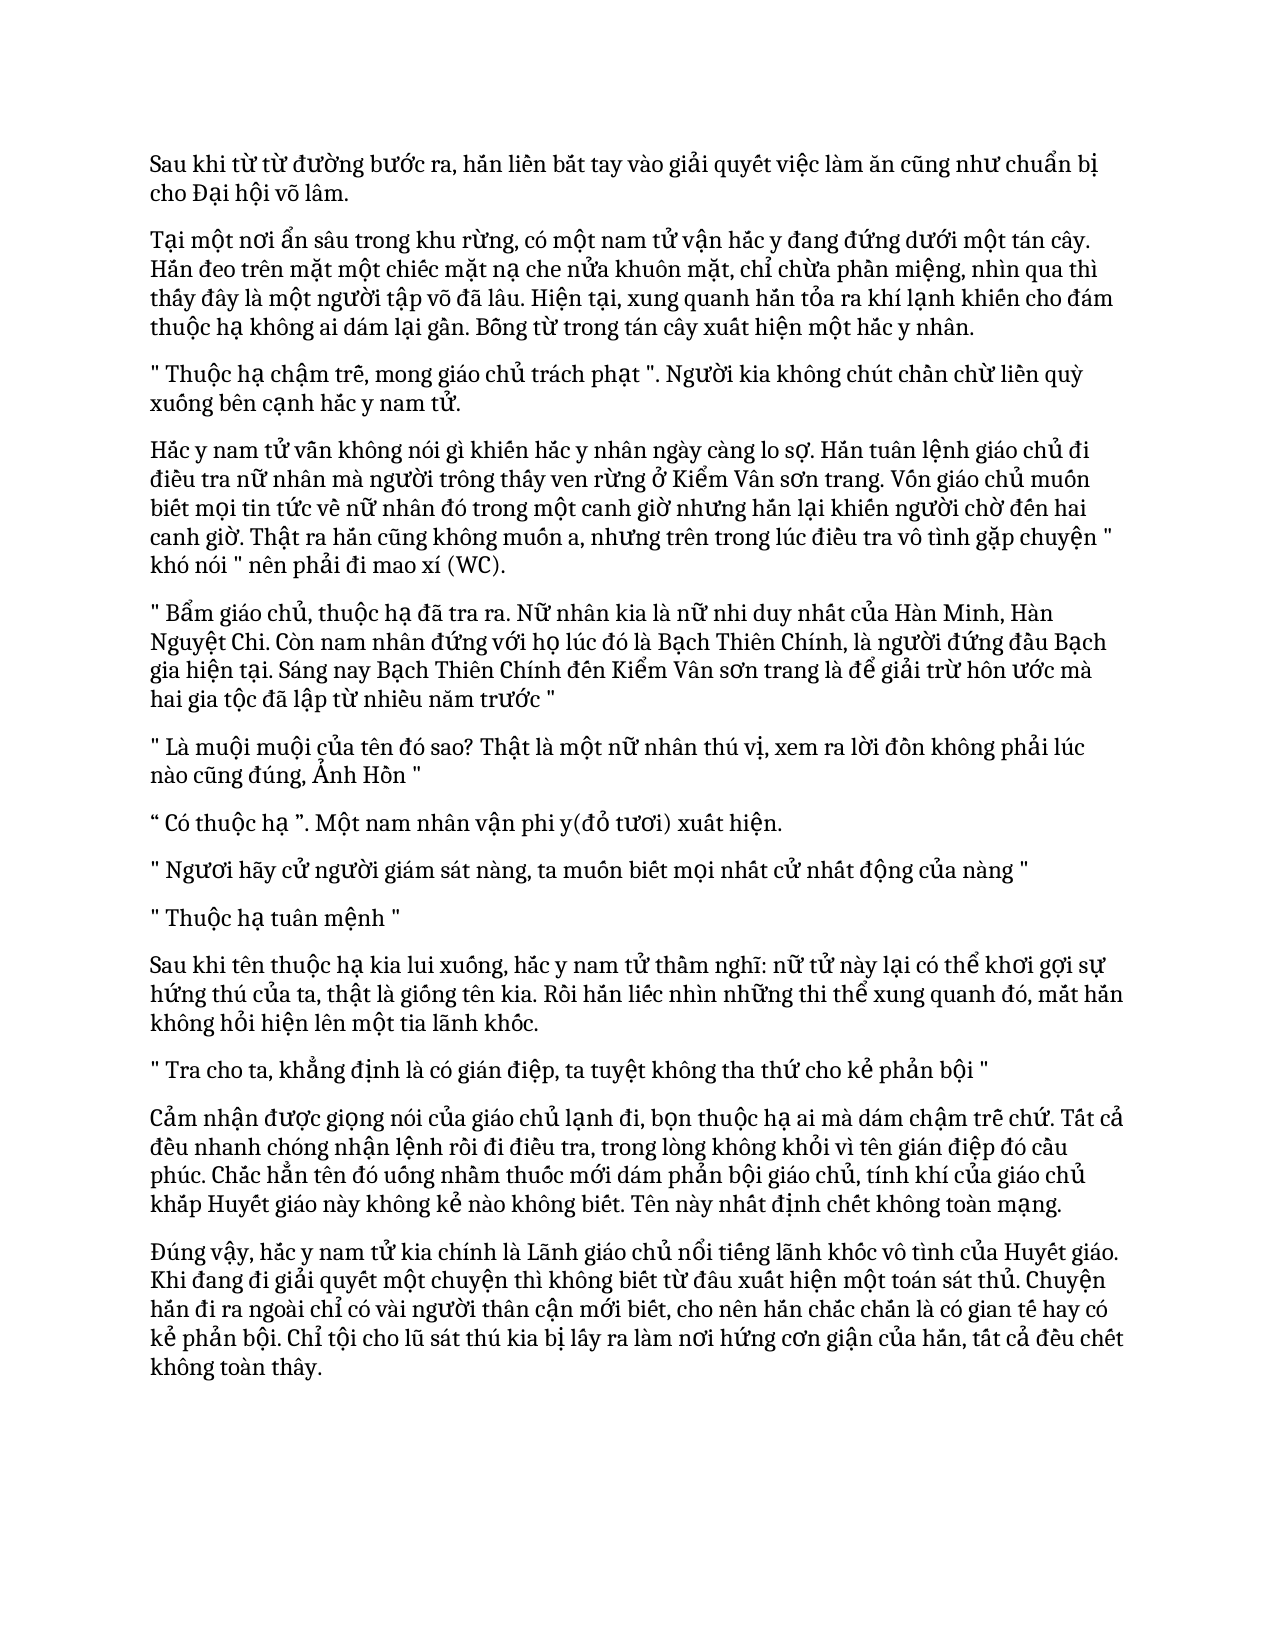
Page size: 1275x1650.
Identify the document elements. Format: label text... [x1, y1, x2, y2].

text " Tra cho ta, khẳng định là có gián điệp, ta tuyệt không tha thứ cho kẻ phản bội " [150, 1056, 1125, 1085]
text " Ngươi hãy cử người giám sát nàng, ta muốn biết mọi nhất cử nhất động của nàng " [150, 856, 1125, 885]
text Sau khi tên thuộc hạ kia lui xuống, hắc y nam tử thầm nghĩ: nữ tử này lại có thể khơi gợi sự hứng thú của ta, thật là giống tên kia. Rồi hắn liếc nhìn những thi thể xung quanh đó, mắt hắn không hỏi hiện lên một tia lãnh khốc. [150, 951, 1125, 1037]
text “ Có thuộc hạ ”. Một nam nhân vận phi y(đỏ tươi) xuất hiện. [150, 809, 1125, 837]
text " Là muội muội của tên đó sao? Thật là một nữ nhân thú vị, xem ra lời đồn không phải lúc nào cũng đúng, Ảnh Hồn " [150, 732, 1125, 790]
text " Bẩm giáo chủ, thuộc hạ đã tra ra. Nữ nhân kia là nữ nhi duy nhất của Hàn Minh, Hàn Nguyệt Chi. Còn nam nhân đứng với họ lúc đó là Bạch Thiên Chính, là người đứng đầu Bạch gia hiện tại. Sáng nay Bạch Thiên Chính đến Kiểm Vân sơn trang là để giải trừ hôn ước mà hai gia tộc đã lập từ nhiều năm trước " [150, 599, 1125, 714]
text Hắc y nam tử vẫn không nói gì khiến hắc y nhân ngày càng lo sợ. Hắn tuân lệnh giáo chủ đi điều tra nữ nhân mà người trông thấy ven rừng ở Kiểm Vân sơn trang. Vốn giáo chủ muốn biết mọi tin tức về nữ nhân đó trong một canh giờ nhưng hắn lại khiến người chờ đến hai canh giờ. Thật ra hắn cũng không muốn a, nhưng trên trong lúc điều tra vô tình gặp chuyện " khó nói " nên phải đi mao xí (WC). [150, 436, 1125, 580]
text Sau khi từ từ đường bước ra, hắn liền bắt tay vào giải quyết việc làm ăn cũng như chuẩn bị cho Đại hội võ lâm. [150, 150, 1125, 207]
text " Thuộc hạ tuân mệnh " [150, 904, 1125, 932]
text Cảm nhận được giọng nói của giáo chủ lạnh đi, bọn thuộc hạ ai mà dám chậm trễ chứ. Tất cả đều nhanh chóng nhận lệnh rồi đi điều tra, trong lòng không khỏi vì tên gián điệp đó cầu phúc. Chắc hẳn tên đó uống nhầm thuốc mới dám phản bội giáo chủ, tính khí của giáo chủ khắp Huyết giáo này không kẻ nào không biết. Tên này nhất định chết không toàn mạng. [150, 1104, 1125, 1219]
text Đúng vậy, hắc y nam tử kia chính là Lãnh giáo chủ nổi tiếng lãnh khốc vô tình của Huyết giáo. Khi đang đi giải quyết một chuyện thì không biết từ đâu xuất hiện một toán sát thủ. Chuyện hắn đi ra ngoài chỉ có vài người thân cận mới biết, cho nên hắn chắc chắn là có gian tế hay có kẻ phản bội. Chỉ tội cho lũ sát thú kia bị lấy ra làm nơi hứng cơn giận của hắn, tất cả đều chết không toàn thây. [150, 1237, 1125, 1439]
text " Thuộc hạ chậm trễ, mong giáo chủ trách phạt ". Người kia không chút chần chừ liền quỳ xuống bên cạnh hắc y nam tử. [150, 360, 1125, 417]
text Tại một nơi ẩn sâu trong khu rừng, có một nam tử vận hắc y đang đứng dưới một tán cây. Hắn đeo trên mặt một chiếc mặt nạ che nửa khuôn mặt, chỉ chừa phần miệng, nhìn qua thì thấy đây là một người tập võ đã lâu. Hiện tại, xung quanh hắn tỏa ra khí lạnh khiến cho đám thuộc hạ không ai dám lại gần. Bỗng từ trong tán cây xuất hiện một hắc y nhân. [150, 226, 1125, 341]
